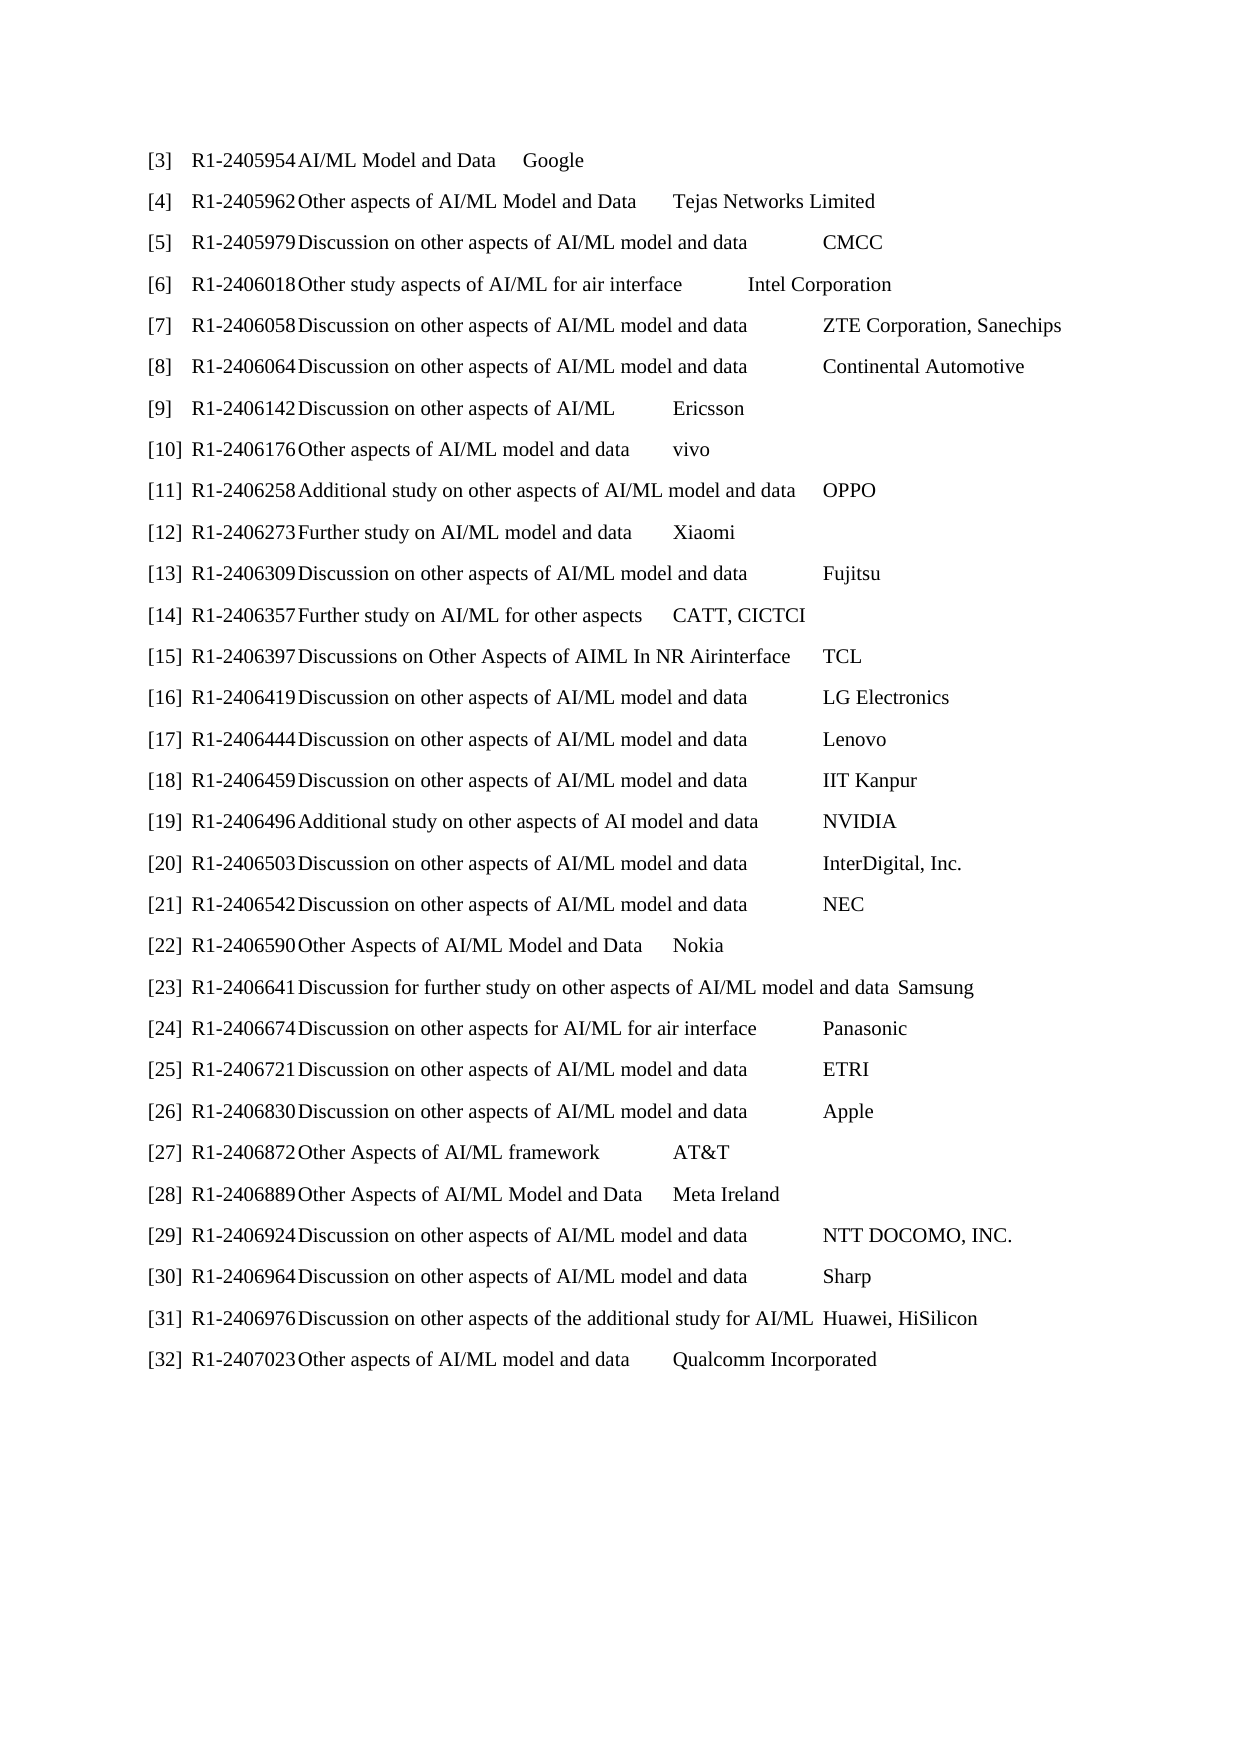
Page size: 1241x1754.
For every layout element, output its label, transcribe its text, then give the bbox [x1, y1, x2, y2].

list R1-2406964 Discussion on other aspects of AI/ML model and data Sharp [148, 1264, 1093, 1288]
list R1-2406503 Discussion on other aspects of AI/ML model and data InterDigital, Inc. [148, 851, 1093, 875]
list R1-2406018 Other study aspects of AI/ML for air interface Intel Corporation [148, 272, 1093, 296]
list R1-2406459 Discussion on other aspects of AI/ML model and data IIT Kanpur [148, 768, 1093, 792]
list R1-2407023 Other aspects of AI/ML model and data Qualcomm Incorporated [148, 1347, 1093, 1371]
list R1-2406721 Discussion on other aspects of AI/ML model and data ETRI [148, 1057, 1093, 1081]
list R1-2406064 Discussion on other aspects of AI/ML model and data Continental Automotive [148, 354, 1093, 378]
list R1-2406590 Other Aspects of AI/ML Model and Data Nokia [148, 933, 1093, 957]
list R1-2406444 Discussion on other aspects of AI/ML model and data Lenovo [148, 727, 1093, 751]
list R1-2406309 Discussion on other aspects of AI/ML model and data Fujitsu [148, 561, 1093, 585]
list R1-2406419 Discussion on other aspects of AI/ML model and data LG Electronics [148, 685, 1093, 709]
list R1-2406924 Discussion on other aspects of AI/ML model and data NTT DOCOMO, INC. [148, 1223, 1093, 1247]
list R1-2406542 Discussion on other aspects of AI/ML model and data NEC [148, 892, 1093, 916]
list R1-2405979 Discussion on other aspects of AI/ML model and data CMCC [148, 230, 1093, 254]
list R1-2406273 Further study on AI/ML model and data Xiaomi [148, 520, 1093, 544]
list R1-2406976 Discussion on other aspects of the additional study for AI/ML Huawei, HiSilicon [148, 1306, 1093, 1329]
list R1-2406058 Discussion on other aspects of AI/ML model and data ZTE Corporation, Sanechips [148, 313, 1093, 337]
list R1-2406889 Other Aspects of AI/ML Model and Data Meta Ireland [148, 1181, 1093, 1206]
list R1-2405954 AI/ML Model and Data Google [148, 148, 1093, 172]
list R1-2406496 Additional study on other aspects of AI model and data NVIDIA [148, 809, 1093, 833]
list R1-2406872 Other Aspects of AI/ML framework AT&T [148, 1140, 1093, 1164]
list R1-2405962 Other aspects of AI/ML Model and Data Tejas Networks Limited [148, 189, 1093, 213]
list R1-2406142 Discussion on other aspects of AI/ML Ericsson [148, 396, 1093, 420]
list R1-2406176 Other aspects of AI/ML model and data vivo [148, 437, 1093, 461]
list R1-2406674 Discussion on other aspects for AI/ML for air interface Panasonic [148, 1016, 1093, 1040]
list R1-2406830 Discussion on other aspects of AI/ML model and data Apple [148, 1099, 1093, 1123]
list R1-2406258 Additional study on other aspects of AI/ML model and data OPPO [148, 478, 1093, 502]
list R1-2406397 Discussions on Other Aspects of AIML In NR Airinterface TCL [148, 644, 1093, 668]
list R1-2406641 Discussion for further study on other aspects of AI/ML model and data Samsung [148, 975, 1093, 999]
list R1-2406357 Further study on AI/ML for other aspects CATT, CICTCI [148, 602, 1093, 627]
